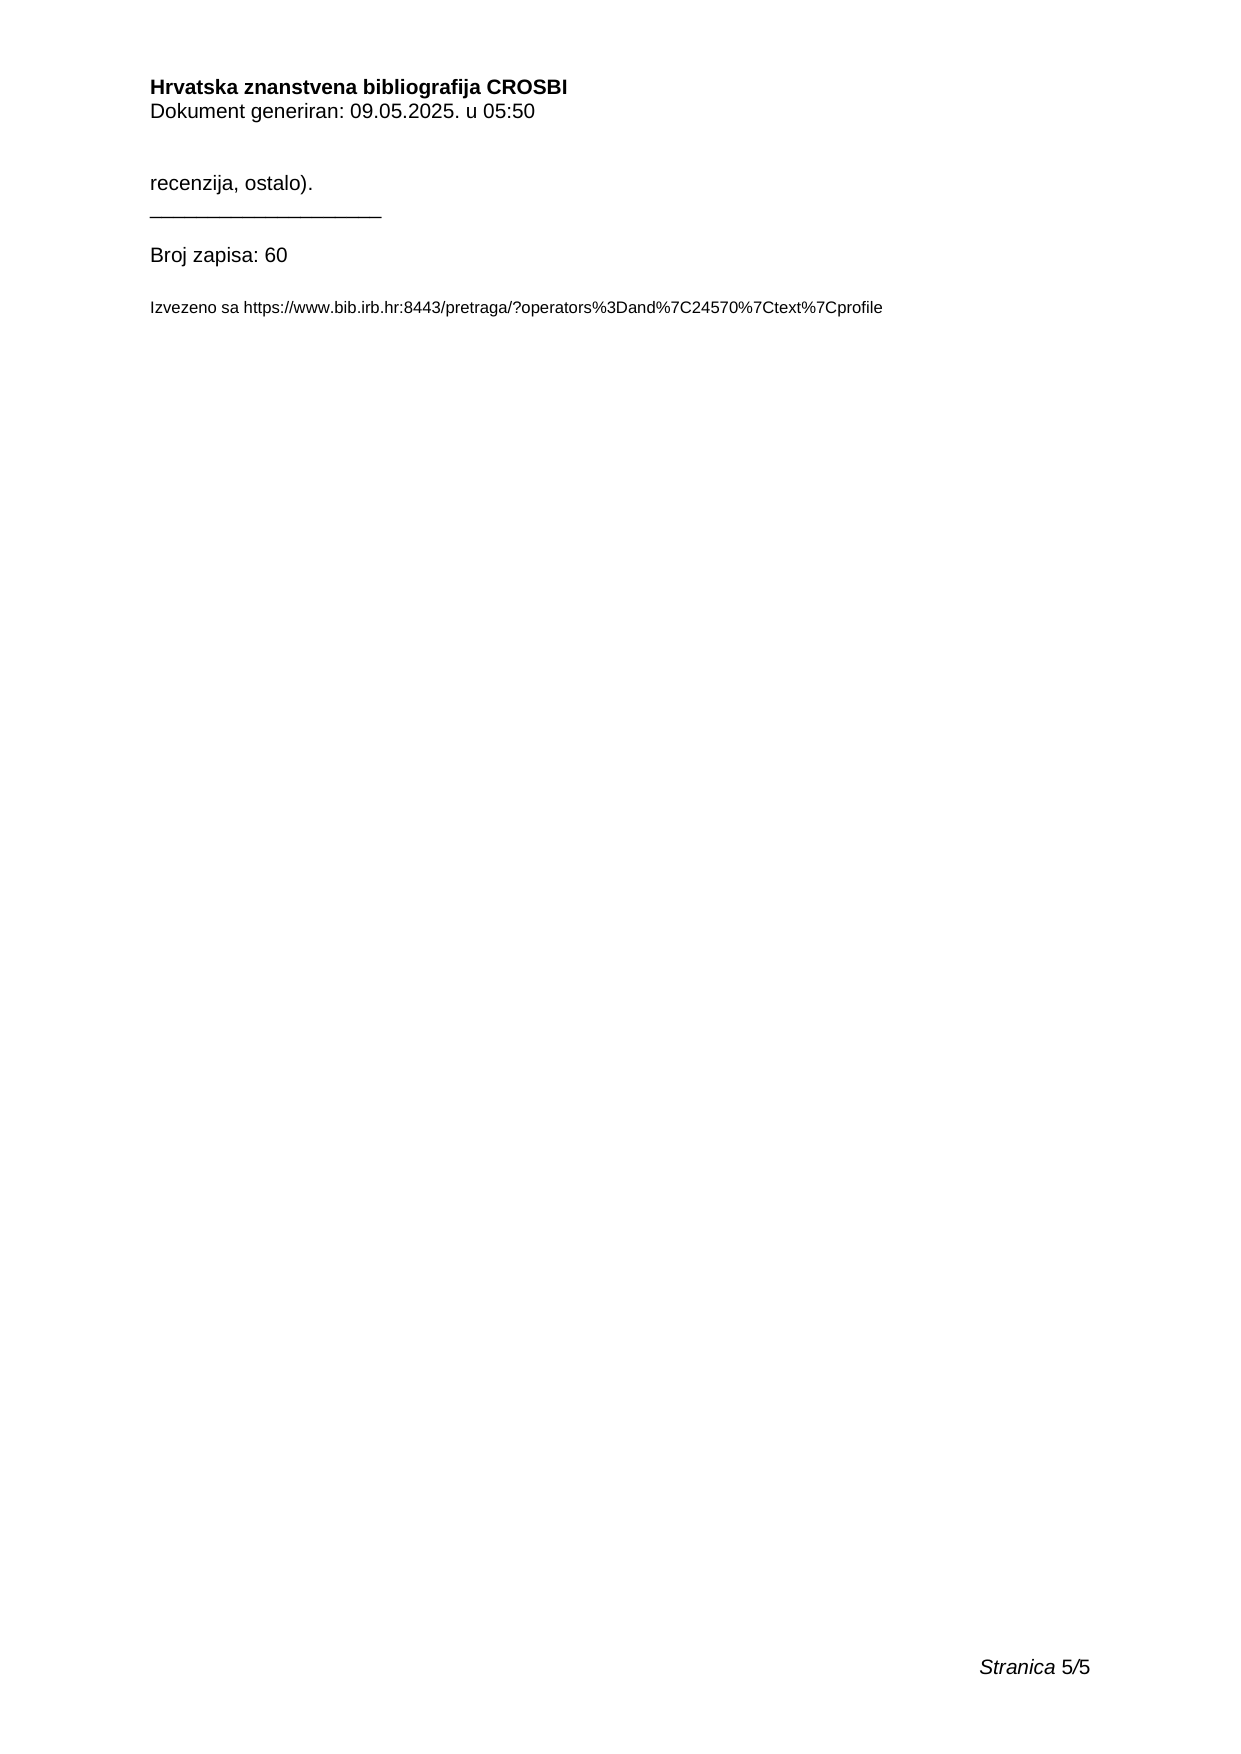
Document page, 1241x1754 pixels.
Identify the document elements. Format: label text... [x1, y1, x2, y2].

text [150, 171, 1090, 195]
text ____________________ [150, 195, 1090, 219]
text Izvezeno sa https://www.bib.irb.hr:8443/pretraga/?operators%3Dand%7C24570%7Ctext%7Cprofile [150, 298, 1090, 317]
text Broj zapisa: 60 [150, 243, 1090, 267]
